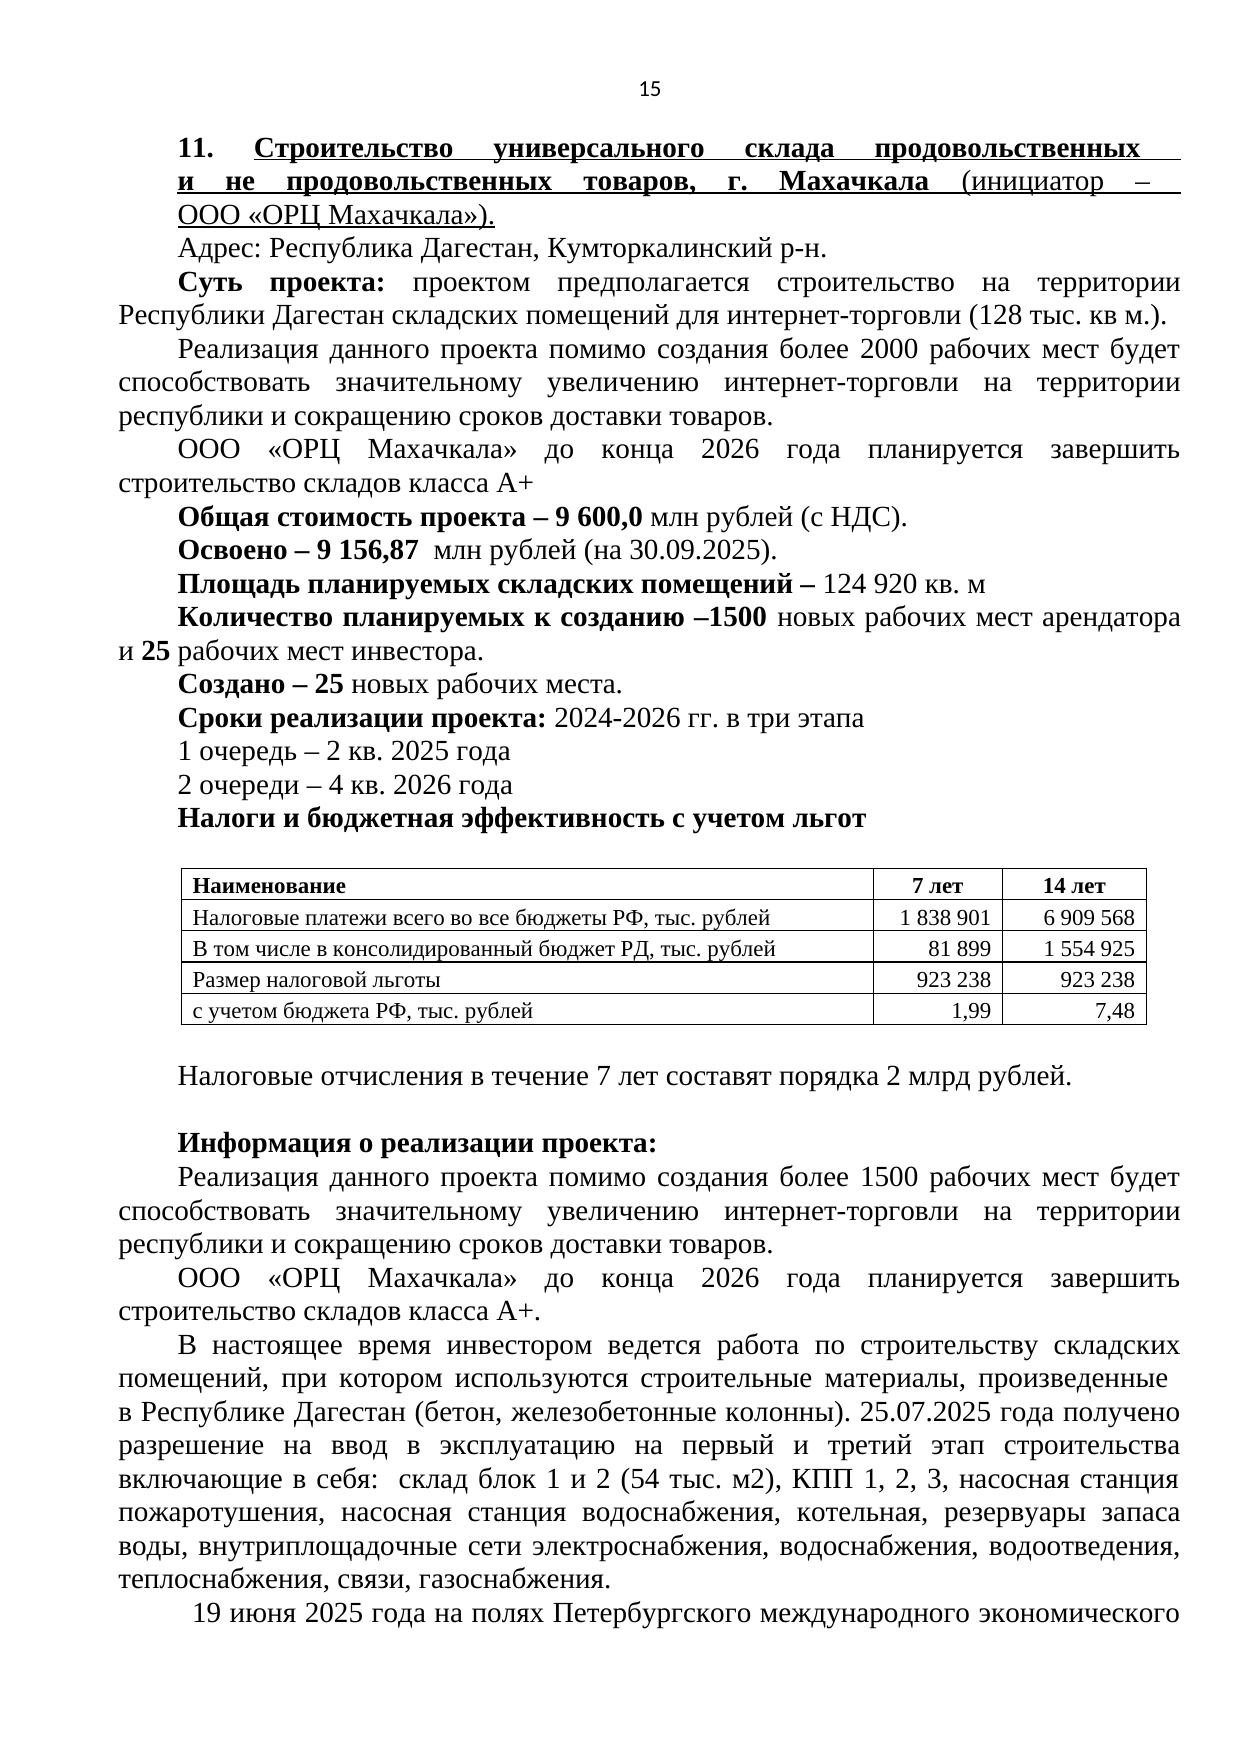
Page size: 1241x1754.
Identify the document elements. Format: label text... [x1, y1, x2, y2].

table_cell 923 238 [1003, 963, 1146, 993]
table_header 14 лет [1003, 869, 1146, 899]
text Реализация данного проекта помимо создания более 2000 рабочих мест будет способствовать значительному увеличению интернет-торговли на территории республики и сокращению сроков доставки товаров. [118, 331, 1181, 432]
text Создано – 25 новых рабочих места. [118, 666, 1181, 700]
text Налоги и бюджетная эффективность с учетом льгот [118, 801, 1181, 834]
table_header 7 лет [874, 869, 1002, 899]
text Сроки реализации проекта: 2024-2026 гг. в три этапа [118, 700, 1181, 733]
table_cell 81 899 [874, 931, 1002, 961]
text ООО «ОРЦ Махачкала» до конца 2026 года планируется завершить строительство складов класса А+ [118, 432, 1181, 499]
table_cell 1 838 901 [874, 900, 1002, 930]
text 2 очереди – 4 кв. 2026 года [118, 767, 1181, 801]
table_cell Размер налоговой льготы [182, 963, 873, 993]
text Количество планируемых к созданию –1500 новых рабочих мест арендатора и 25 рабочих мест инвестора. [118, 599, 1181, 666]
table_cell В том числе в консолидированный бюджет РД, тыс. рублей [182, 931, 873, 961]
text Площадь планируемых складских помещений – 124 920 кв. м [118, 566, 1181, 599]
text В настоящее время инвестором ведется работа по строительству складских помещений, при котором используются строительные материалы, произведенные в Республике Дагестан (бетон, железобетонные колонны). 25.07.2025 года получено разрешение на ввод в эксплуатацию на первый и третий этап строительства включающие в себя: склад блок 1 и 2 (54 тыс. м2), КПП 1, 2, 3, насосная станция пожаротушения, насосная станция водоснабжения, котельная, резервуары запаса воды, внутриплощадочные сети электроснабжения, водоснабжения, водоотведения, теплоснабжения, связи, газоснабжения. [118, 1327, 1181, 1595]
text 1 очередь – 2 кв. 2025 года [118, 733, 1181, 767]
text ООО «ОРЦ Махачкала» до конца 2026 года планируется завершить строительство складов класса А+. [118, 1260, 1181, 1327]
table_header Наименование [182, 869, 873, 899]
text 11. Строительство универсального склада продовольственных и не продовольственных товаров, г. Махачкала (инициатор – ООО «ОРЦ Махачкала»). [177, 194, 1181, 230]
text Общая стоимость проекта – 9 600,0 млн рублей (с НДС). [118, 499, 1181, 532]
table_cell 923 238 [874, 963, 1002, 993]
table_cell Налоговые платежи всего во все бюджеты РФ, тыс. рублей [182, 900, 873, 930]
text Освоено – 9 156,87 млн рублей (на 30.09.2025). [118, 532, 1181, 566]
table_cell 6 909 568 [1003, 900, 1146, 930]
text Налоговые отчисления в течение 7 лет составят порядка 2 млрд рублей. [118, 1058, 1181, 1092]
list Адрес: Республика Дагестан, Кумторкалинский р-н. [177, 230, 1181, 264]
table_cell 1 554 925 [1003, 931, 1146, 961]
table_cell с учетом бюджета РФ, тыс. рублей [182, 994, 873, 1024]
table_cell 1,99 [874, 994, 1002, 1024]
text Суть проекта: проектом предполагается строительство на территории Республики Дагестан складских помещений для интернет-торговли (128 тыс. кв м.). [118, 264, 1181, 331]
text Реализация данного проекта помимо создания более 1500 рабочих мест будет способствовать значительному увеличению интернет-торговли на территории республики и сокращению сроков доставки товаров. [118, 1159, 1181, 1260]
text Информация о реализации проекта: [118, 1126, 1181, 1159]
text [118, 1595, 1181, 1629]
table_cell 7,48 [1003, 994, 1146, 1024]
text 11. Строительство универсального склада продовольственных и не продовольственных товаров, г. Махачкала (инициатор – ООО «ОРЦ Махачкала»). [177, 130, 1181, 192]
